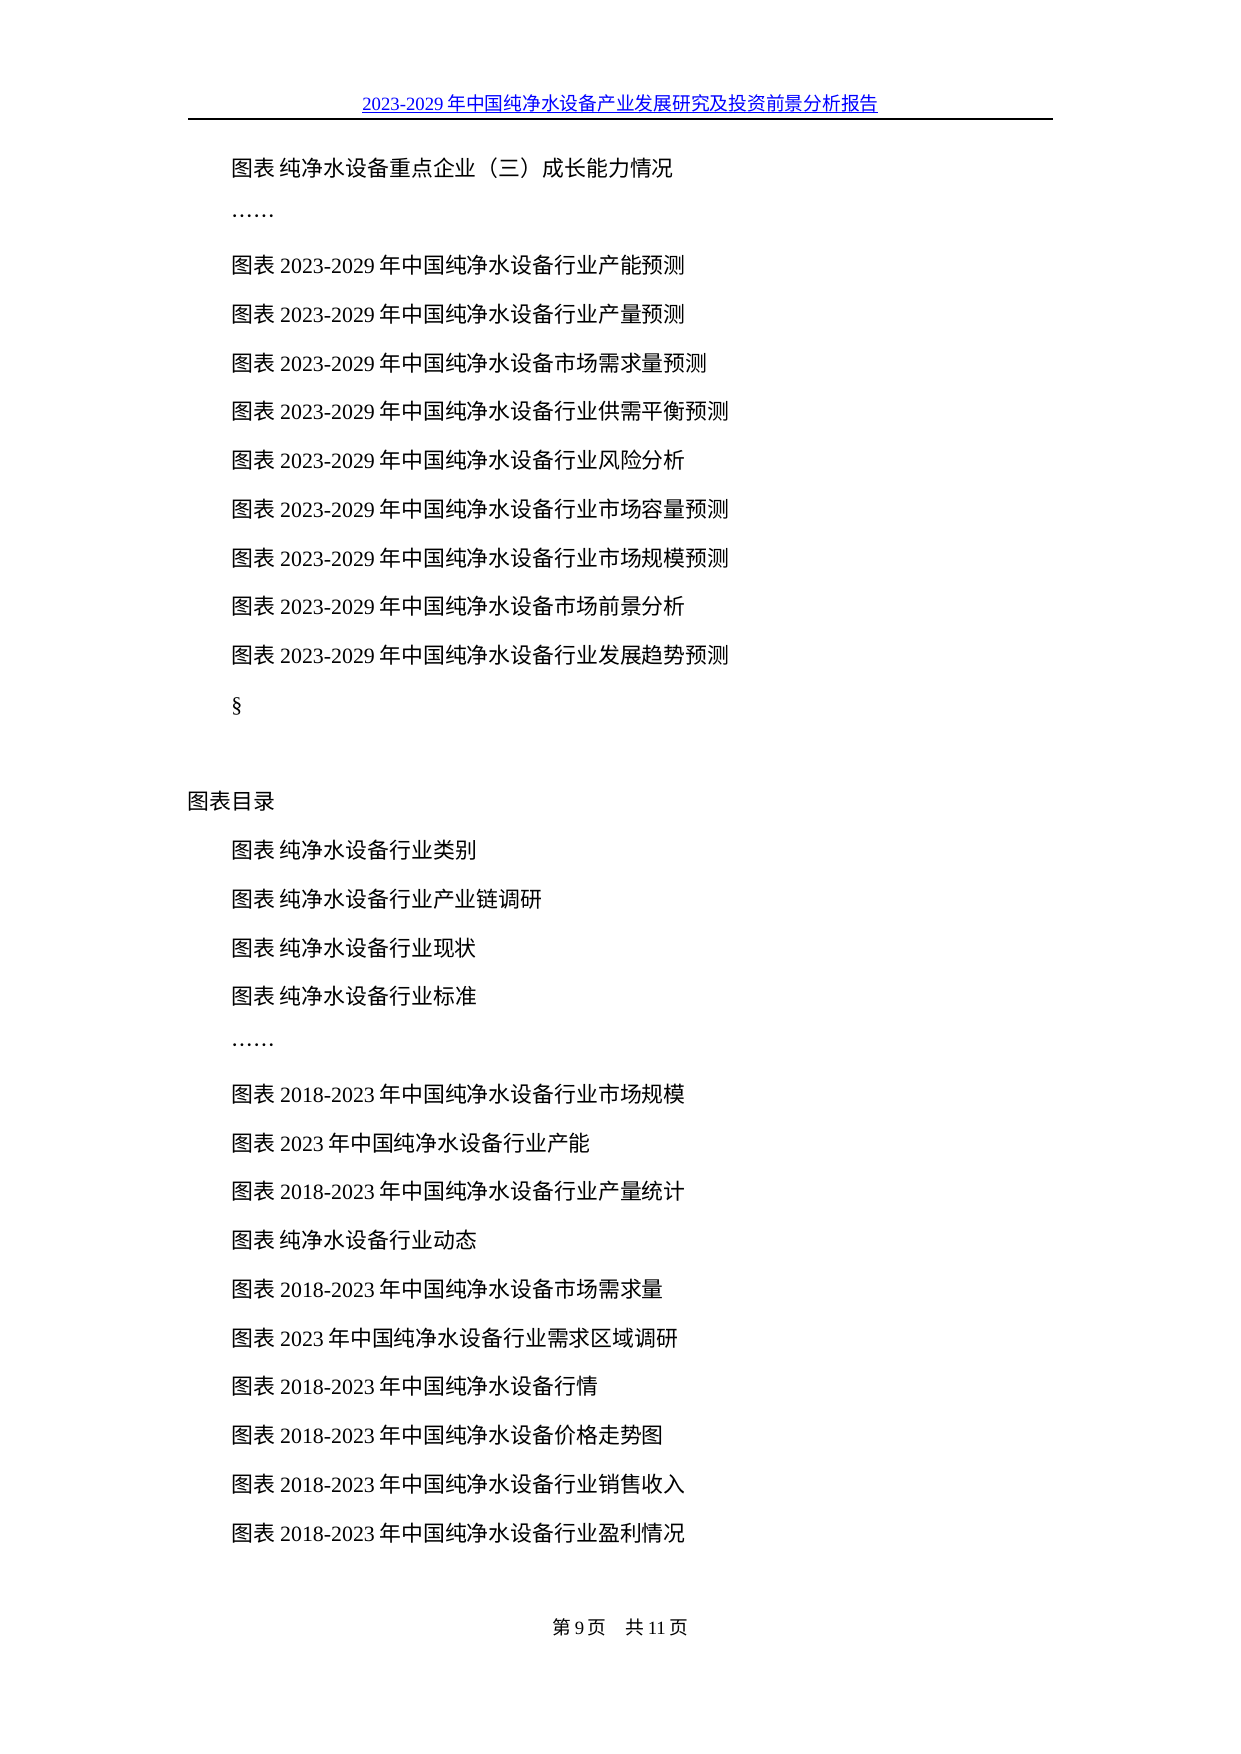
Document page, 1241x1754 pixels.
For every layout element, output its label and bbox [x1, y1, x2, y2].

text [187, 150, 1053, 1548]
